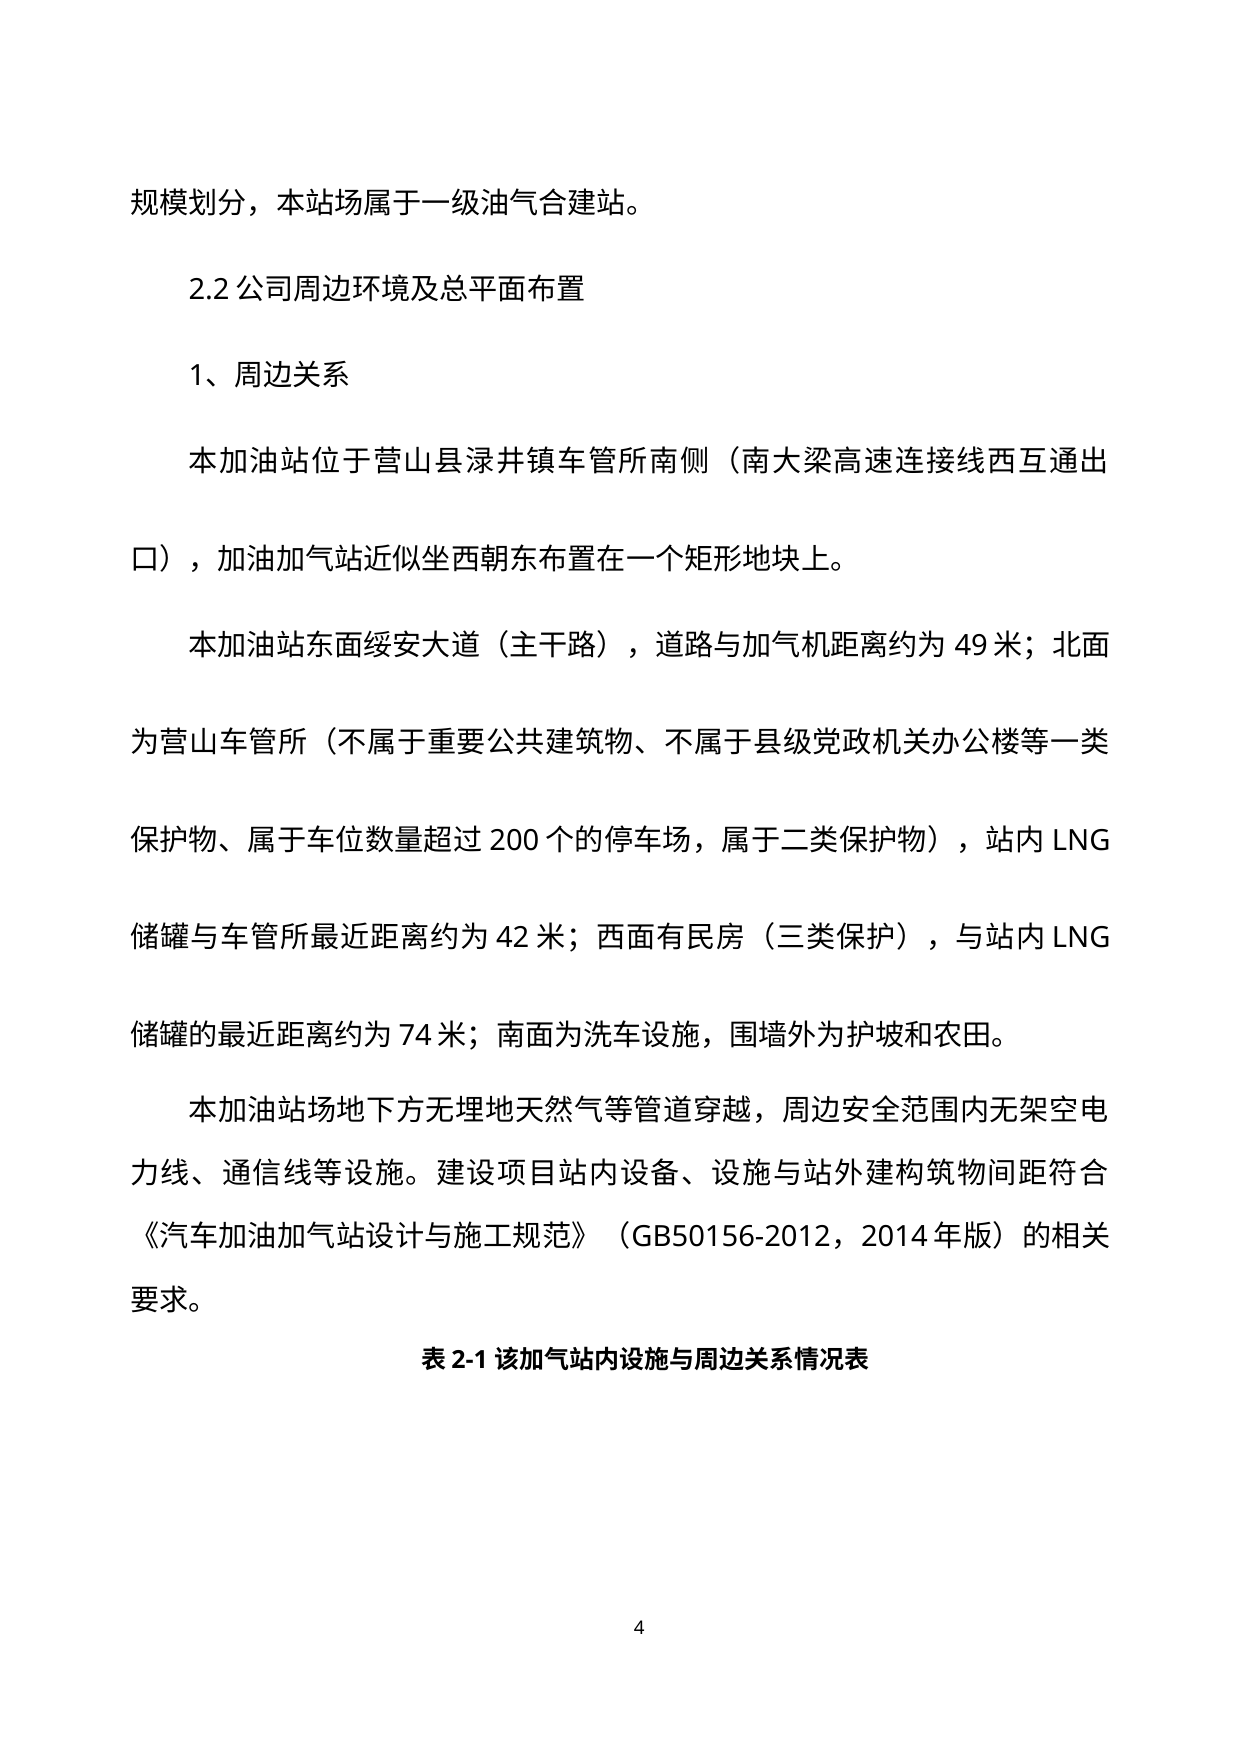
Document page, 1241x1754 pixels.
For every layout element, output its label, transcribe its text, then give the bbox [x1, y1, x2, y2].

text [130, 168, 1110, 233]
text 本加油站位于营山县渌井镇车管所南侧（南大梁高速连接线西互通出口），加油加气站近似坐西朝东布置在一个矩形地块上。 [130, 426, 1110, 589]
subtitle 2.2公司周边环境及总平面布置 [130, 254, 1110, 319]
text 本加油站场地下方无埋地天然气等管道穿越，周边安全范围内无架空电力线、通信线等设施。建设项目站内设备、设施与站外建构筑物间距符合《汽车加油加气站设计与施工规范》（GB50156-2012，2014年版）的相关要求。 [130, 1086, 1110, 1319]
text 1、周边关系 [130, 340, 1110, 405]
text 表2-1 该加气站内设施与周边关系情况表 [130, 1340, 1110, 1376]
text 本加油站东面绥安大道（主干路），道路与加气机距离约为49米；北面为营山车管所（不属于重要公共建筑物、不属于县级党政机关办公楼等一类保护物、属于车位数量超过200个的停车场，属于二类保护物），站内LNG储罐与车管所最近距离约为42米；西面有民房（三类保护），与站内LNG储罐的最近距离约为74米；南面为洗车设施，围墙外为护坡和农田。 [130, 610, 1110, 1065]
